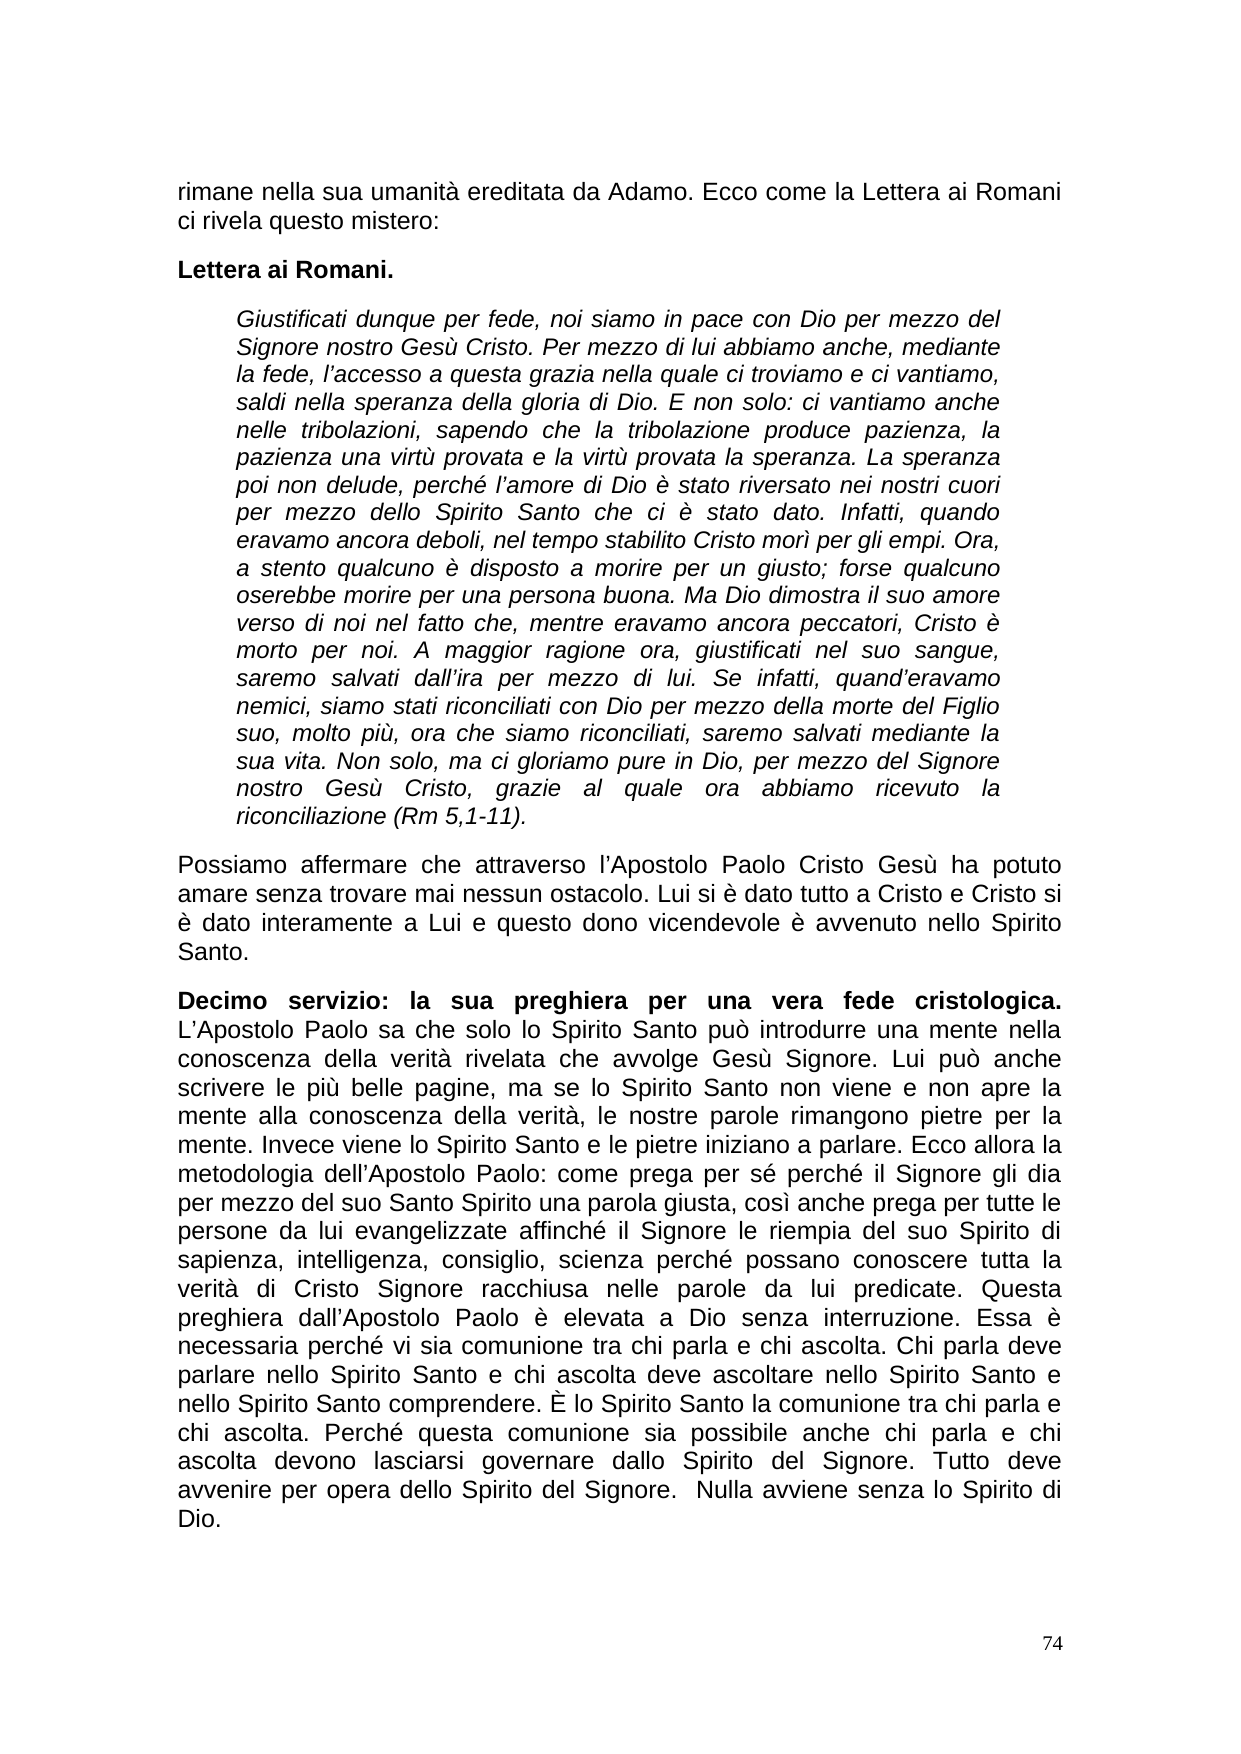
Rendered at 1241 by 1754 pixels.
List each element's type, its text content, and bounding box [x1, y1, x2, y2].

text Lettera ai Romani. [177, 256, 1063, 284]
text Possiamo affermare che attraverso l’Apostolo Paolo Cristo Gesù ha potuto amare senza trovare mai nessun ostacolo. Lui si è dato tutto a Cristo e Cristo si è dato interamente a Lui e questo dono vicendevole è avvenuto nello Spirito Santo. [177, 850, 1063, 965]
text Decimo servizio: la sua preghiera per una vera fede cristologica. L’Apostolo Paolo sa che solo lo Spirito Santo può introdurre una mente nella conoscenza della verità rivelata che avvolge Gesù Signore. Lui può anche scrivere le più belle pagine, ma se lo Spirito Santo non viene e non apre la mente alla conoscenza della verità, le nostre parole rimangono pietre per la mente. Invece viene lo Spirito Santo e le pietre iniziano a parlare. Ecco allora la metodologia dell’Apostolo Paolo: come prega per sé perché il Signore gli dia per mezzo del suo Santo Spirito una parola giusta, così anche prega per tutte le persone da lui evangelizzate affinché il Signore le riempia del suo Spirito di sapienza, intelligenza, consiglio, scienza perché possano conoscere tutta la verità di Cristo Signore racchiusa nelle parole da lui predicate. Questa preghiera dall’Apostolo Paolo è elevata a Dio senza interruzione. Essa è necessaria perché vi sia comunione tra chi parla e chi ascolta. Chi parla deve parlare nello Spirito Santo e chi ascolta deve ascoltare nello Spirito Santo e nello Spirito Santo comprendere. È lo Spirito Santo la comunione tra chi parla e chi ascolta. Perché questa comunione sia possibile anche chi parla e chi ascolta devono lasciarsi governare dallo Spirito del Signore. Tutto deve avvenire per opera dello Spirito del Signore. Nulla avviene senza lo Spirito di Dio. [177, 986, 1063, 1532]
text Giustificati dunque per fede, noi siamo in pace con Dio per mezzo del Signore nostro Gesù Cristo. Per mezzo di lui abbiamo anche, mediante la fede, l’accesso a questa grazia nella quale ci troviamo e ci vantiamo, saldi nella speranza della gloria di Dio. E non solo: ci vantiamo anche nelle tribolazioni, sapendo che la tribolazione produce pazienza, la pazienza una virtù provata e la virtù provata la speranza. La speranza poi non delude, perché l’amore di Dio è stato riversato nei nostri cuori per mezzo dello Spirito Santo che ci è stato dato. Infatti, quando eravamo ancora deboli, nel tempo stabilito Cristo morì per gli empi. Ora, a stento qualcuno è disposto a morire per un giusto; forse qualcuno oserebbe morire per una persona buona. Ma Dio dimostra il suo amore verso di noi nel fatto che, mentre eravamo ancora peccatori, Cristo è morto per noi. A maggior ragione ora, giustificati nel suo sangue, saremo salvati dall’ira per mezzo di lui. Se infatti, quand’eravamo nemici, siamo stati riconciliati con Dio per mezzo della morte del Figlio suo, molto più, ora che siamo riconciliati, saremo salvati mediante la sua vita. Non solo, ma ci gloriamo pure in Dio, per mezzo del Signore nostro Gesù Cristo, grazie al quale ora abbiamo ricevuto la riconciliazione (Rm 5,1-11). [236, 305, 1004, 829]
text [177, 177, 1063, 235]
